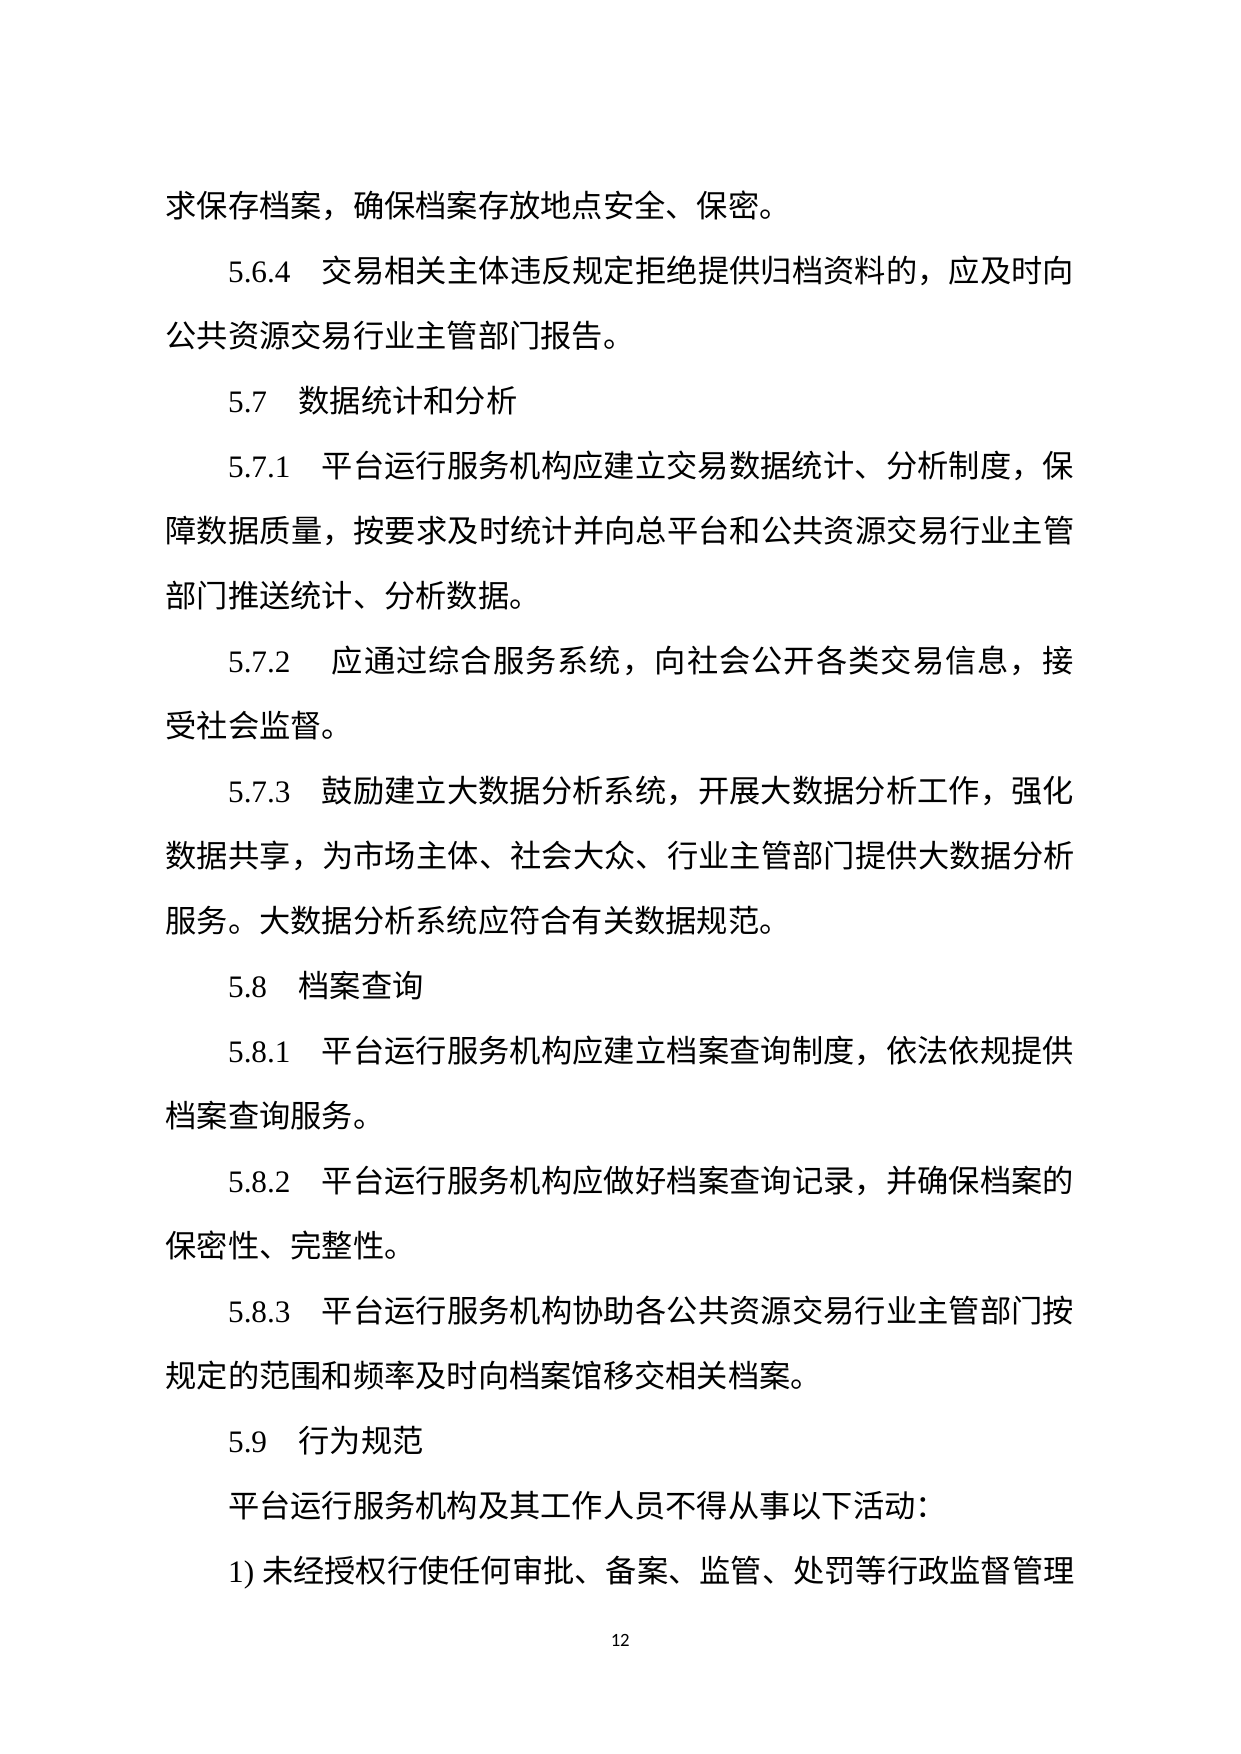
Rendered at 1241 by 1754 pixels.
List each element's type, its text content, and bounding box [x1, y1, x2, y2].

list 平台运行服务机构应建立交易数据统计、分析制度，保障数据质量，按要求及时统计并向总平台和公共资源交易行业主管部门推送统计、分析数据。 [165, 431, 1075, 626]
list 档案查询 [165, 951, 1075, 1016]
list 平台运行服务机构及其工作人员不得从事以下活动： [165, 1471, 1075, 1536]
list 平台运行服务机构应建立档案查询制度，依法依规提供档案查询服务。 [165, 1016, 1075, 1146]
list 数据统计和分析 [165, 366, 1075, 431]
list 交易相关主体违反规定拒绝提供归档资料的，应及时向公共资源交易行业主管部门报告。 [165, 236, 1075, 366]
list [165, 171, 1075, 236]
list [165, 1536, 1075, 1601]
list 应通过综合服务系统，向社会公开各类交易信息，接受社会监督。 [165, 626, 1075, 756]
list 行为规范 [165, 1406, 1075, 1471]
list 平台运行服务机构协助各公共资源交易行业主管部门按规定的范围和频率及时向档案馆移交相关档案。 [165, 1276, 1075, 1406]
list 鼓励建立大数据分析系统，开展大数据分析工作，强化数据共享，为市场主体、社会大众、行业主管部门提供大数据分析服务。大数据分析系统应符合有关数据规范。 [165, 756, 1075, 951]
list 平台运行服务机构应做好档案查询记录，并确保档案的保密性、完整性。 [165, 1146, 1075, 1276]
